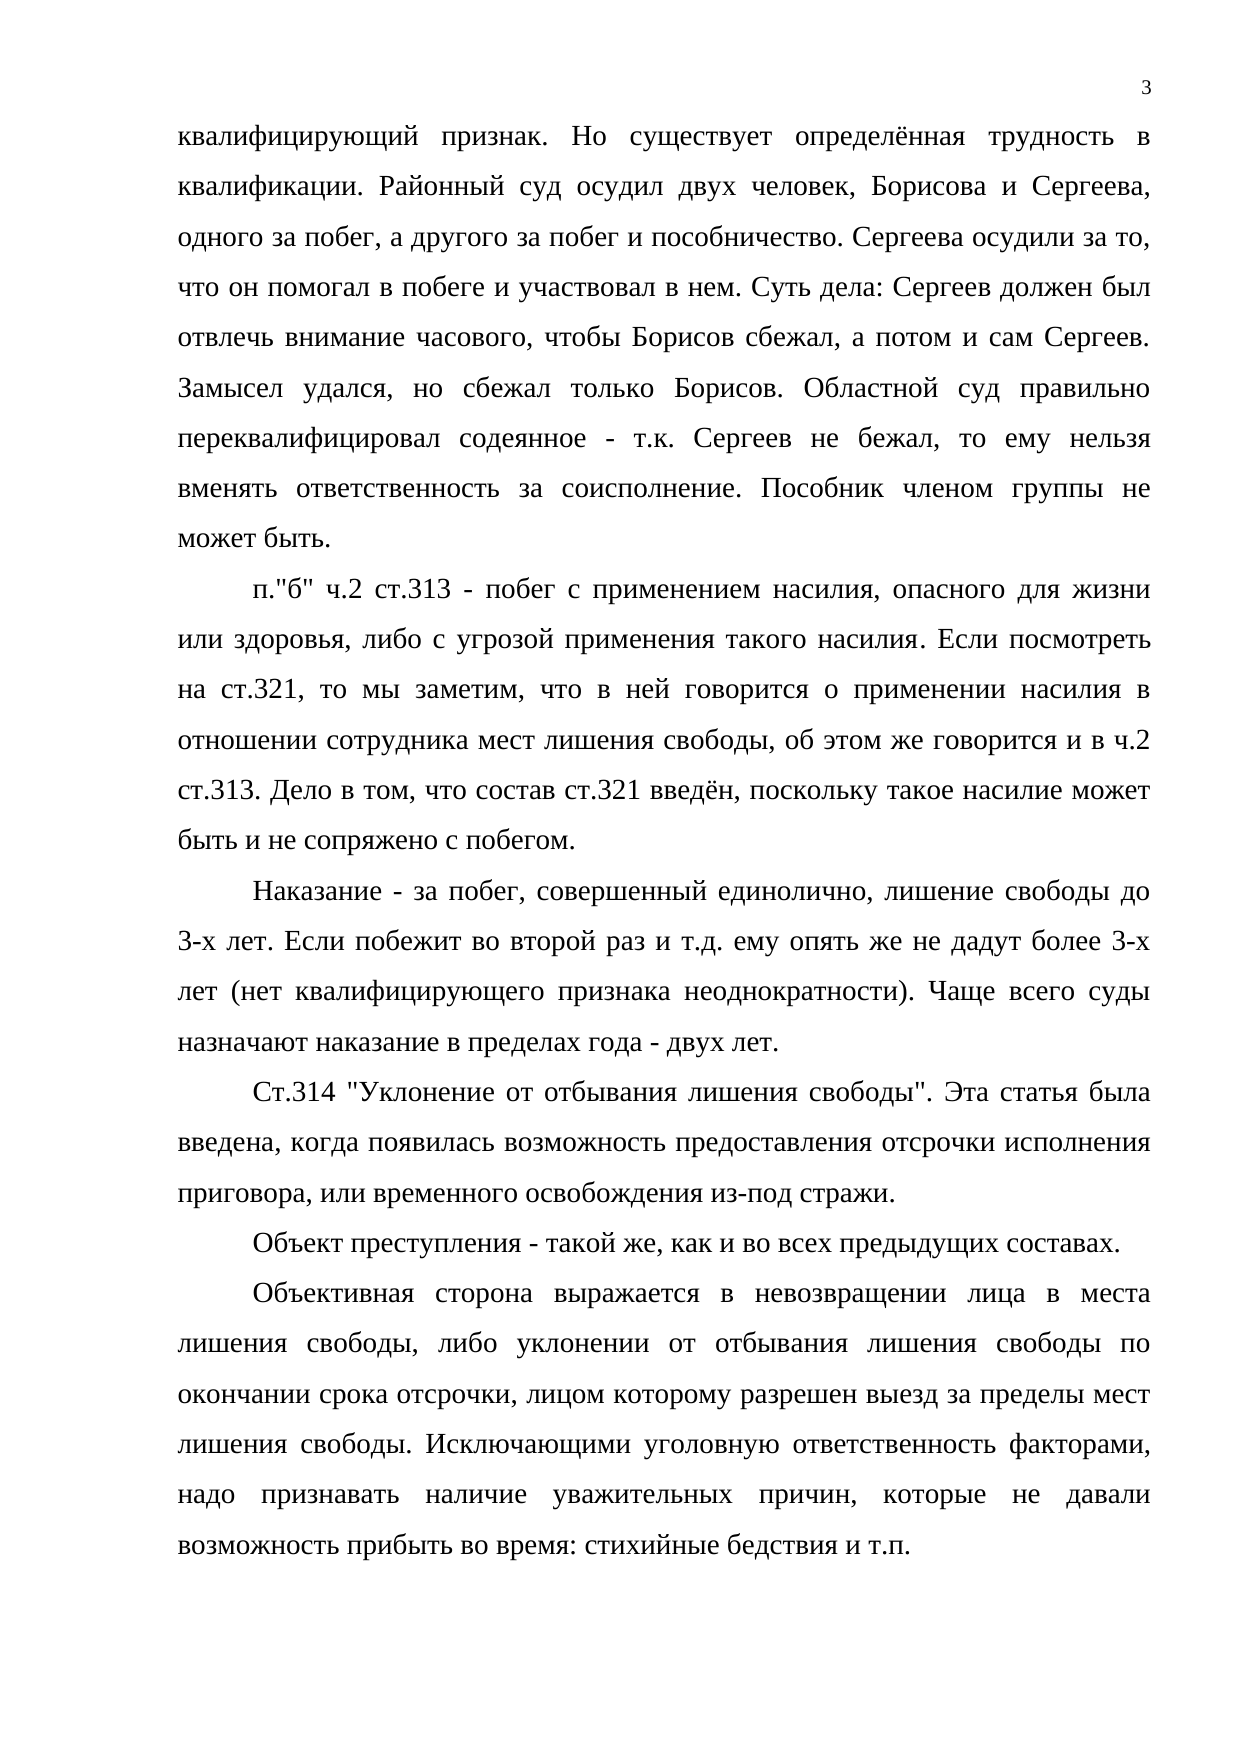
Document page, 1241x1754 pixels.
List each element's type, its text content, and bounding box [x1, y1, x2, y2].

text Объективная сторона выражается в невозвращении лица в места лишения свободы, либо уклонении от отбывания лишения свободы по окончании срока отсрочки, лицом которому разрешен выезд за пределы мест лишения свободы. Исключающими уголовную ответственность факторами, надо признавать наличие уважительных причин, которые не давали возможность прибыть во время: стихийные бедствия и т.п. [177, 1275, 1152, 1560]
text Наказание - за побег, совершенный единолично, лишение свободы до 3-х лет. Если побежит во второй раз и т.д. ему опять же не дадут более 3-х лет (нет квалифицирующего признака неоднократности). Чаще всего суды назначают наказание в пределах года - двух лет. [177, 873, 1152, 1057]
text Объект преступления - такой же, как и во всех предыдущих составах. [177, 1225, 1152, 1258]
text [177, 118, 1152, 554]
text п."б" ч.2 ст.313 - побег с применением насилия, опасного для жизни или здоровья, либо с угрозой применения такого насилия. Если посмотреть на ст.321, то мы заметим, что в ней говорится о применении насилия в отношении сотрудника мест лишения свободы, об этом же говорится и в ч.2 ст.313. Дело в том, что состав ст.321 введён, поскольку такое насилие может быть и не сопряжено с побегом. [177, 571, 1152, 856]
text Ст.314 "Уклонение от отбывания лишения свободы". Эта статья была введена, когда появилась возможность предоставления отсрочки исполнения приговора, или временного освобождения из-под стражи. [177, 1074, 1152, 1208]
